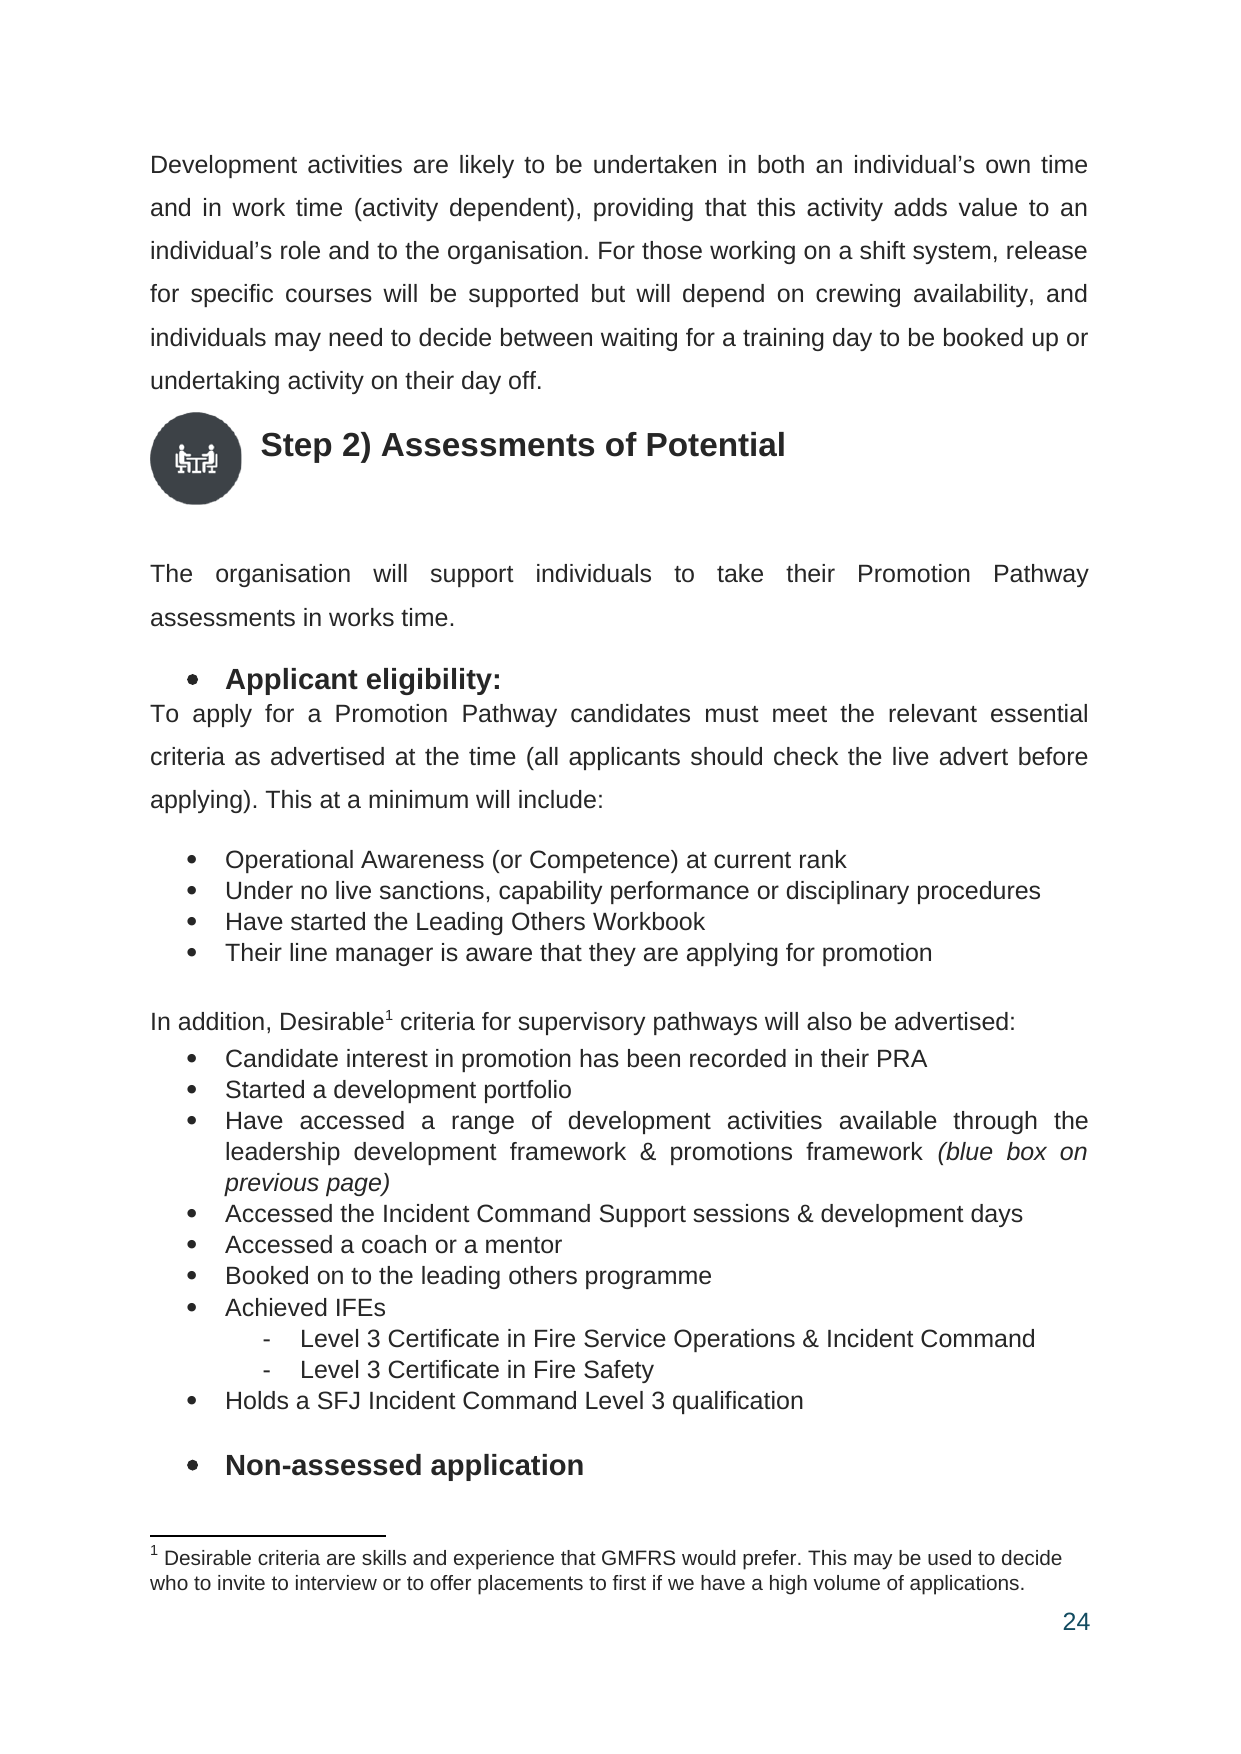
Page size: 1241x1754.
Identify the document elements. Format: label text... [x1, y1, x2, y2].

list Booked on to the leading others programme [187, 1261, 1090, 1290]
picture [150, 412, 242, 505]
list Accessed the Incident Command Support sessions & development days [187, 1199, 1090, 1228]
list Non-assessed application [187, 1448, 1090, 1482]
list Candidate interest in promotion has been recorded in their PRA [187, 1043, 1090, 1072]
list Have accessed a range of development activities available through the leadership development framework & promotions framework (blue box on previous page) [187, 1106, 1090, 1197]
text The organisation will support individuals to take their Promotion Pathway assessments in works time. [150, 559, 1090, 631]
list Started a development portfolio [187, 1075, 1090, 1103]
list Holds a SFJ Incident Command Level 3 qualification [187, 1386, 1090, 1414]
text Step 2) Assessments of Potential [242, 425, 1090, 464]
list Their line manager is aware that they are applying for promotion [187, 938, 1090, 967]
text Development activities are likely to be undertaken in both an individual’s own time and in work time (activity dependent), providing that this activity adds value to an individual’s role and to the organisation. For those working on a shift system, release for specific courses will be supported but will depend on crewing availability, and individuals may need to decide between waiting for a training day to be booked up or undertaking activity on their day off. [150, 150, 1090, 394]
list Achieved IFEs [187, 1292, 1090, 1321]
list Under no live sanctions, capability performance or disciplinary procedures [187, 876, 1090, 905]
list Have started the Leading Others Workbook [187, 907, 1090, 936]
list Level 3 Certificate in Fire Safety [262, 1355, 1090, 1383]
text To apply for a Promotion Pathway candidates must meet the relevant essential criteria as advertised at the time (all applicants should check the live advert before applying). This at a minimum will include: [150, 699, 1090, 814]
list Level 3 Certificate in Fire Service Operations & Incident Command [262, 1324, 1090, 1352]
text In addition, Desirable criteria for supervisory pathways will also be advertised: [150, 1006, 1090, 1035]
list Operational Awareness (or Competence) at current rank [187, 845, 1090, 874]
list Applicant eligibility: [187, 662, 1090, 696]
list Accessed a coach or a mentor [187, 1230, 1090, 1259]
